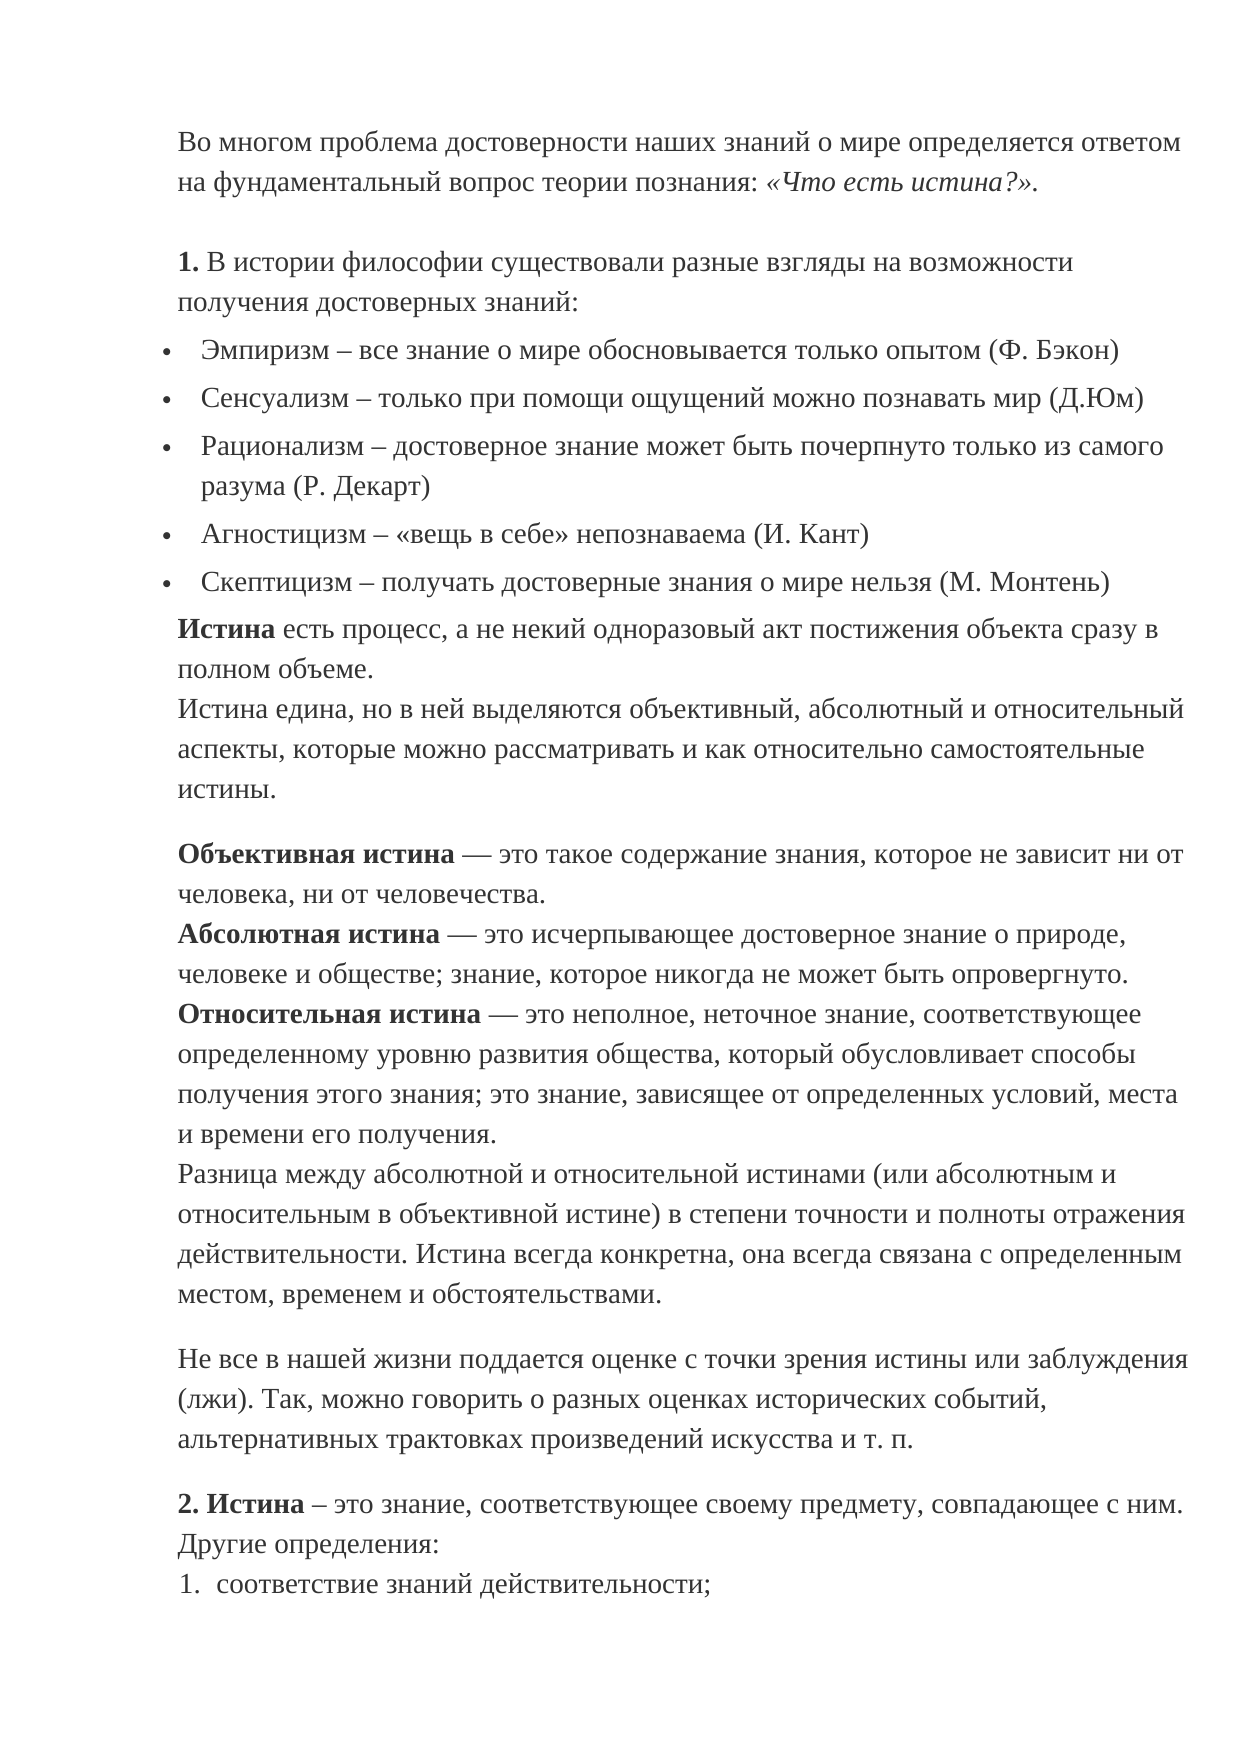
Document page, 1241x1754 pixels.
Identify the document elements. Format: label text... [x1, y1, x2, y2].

list Сенсуализм – только при помощи ощущений можно познавать мир (Д.Юм) [163, 374, 1173, 414]
text Абсолютная истина — это исчерпывающее достоверное знание о природе, человеке и обществе; знание, которое никогда не может быть опровергнуто. [177, 910, 1196, 990]
text Истина едина, но в ней выделяются объективный, абсолютный и относительный аспекты, которые можно рассматривать и как относительно самостоятельные истины. [177, 685, 1196, 805]
list Агностицизм – «вещь в себе» непознаваема (И. Кант) [163, 509, 1173, 549]
list Скептицизм – получать достоверные знания о мире нельзя (М. Монтень) [163, 557, 1173, 597]
text 2. Истина – это знание, соответствующее своему предмету, совпадающее с ним. Другие определения: [177, 1480, 1196, 1560]
text Не все в нашей жизни поддается оценке с точки зрения истины или заблуждения (лжи). Так, можно говорить о разных оценках исторических событий, альтернативных трактовках произведений искусства и т. п. [177, 1335, 1196, 1455]
list Эмпиризм – все знание о мире обосновывается только опытом (Ф. Бэкон) [163, 326, 1173, 366]
list соответствие знаний действительности; [179, 1560, 1196, 1600]
text Объективная истина — это такое содержание знания, которое не зависит ни от человека, ни от человечества. [177, 830, 1196, 910]
text 1. В истории философии существовали разные взгляды на возможности получения достоверных знаний: [177, 198, 1196, 318]
list Рационализм – достоверное знание может быть почерпнуто только из самого разума (Р. Декарт) [163, 422, 1173, 502]
text Относительная истина — это неполное, неточное знание, соответствующее определенному уровню развития общества, который обусловливает способы получения этого знания; это знание, зависящее от определенных условий, места и времени его получения. [177, 990, 1196, 1150]
text Во многом проблема достоверности наших знаний о мире определяется ответом на фундаментальный вопрос теории познания: «Что есть истина?». [177, 118, 1196, 198]
text Истина есть процесс, а не некий одноразовый акт постижения объекта сразу в полном объеме. [177, 605, 1196, 685]
text Разница между абсолютной и относительной истинами (или абсолютным и относительным в объективной истине) в степени точности и полноты отражения действительности. Истина всегда конкретна, она всегда связана с определенным местом, временем и обстоятельствами. [177, 1150, 1196, 1310]
